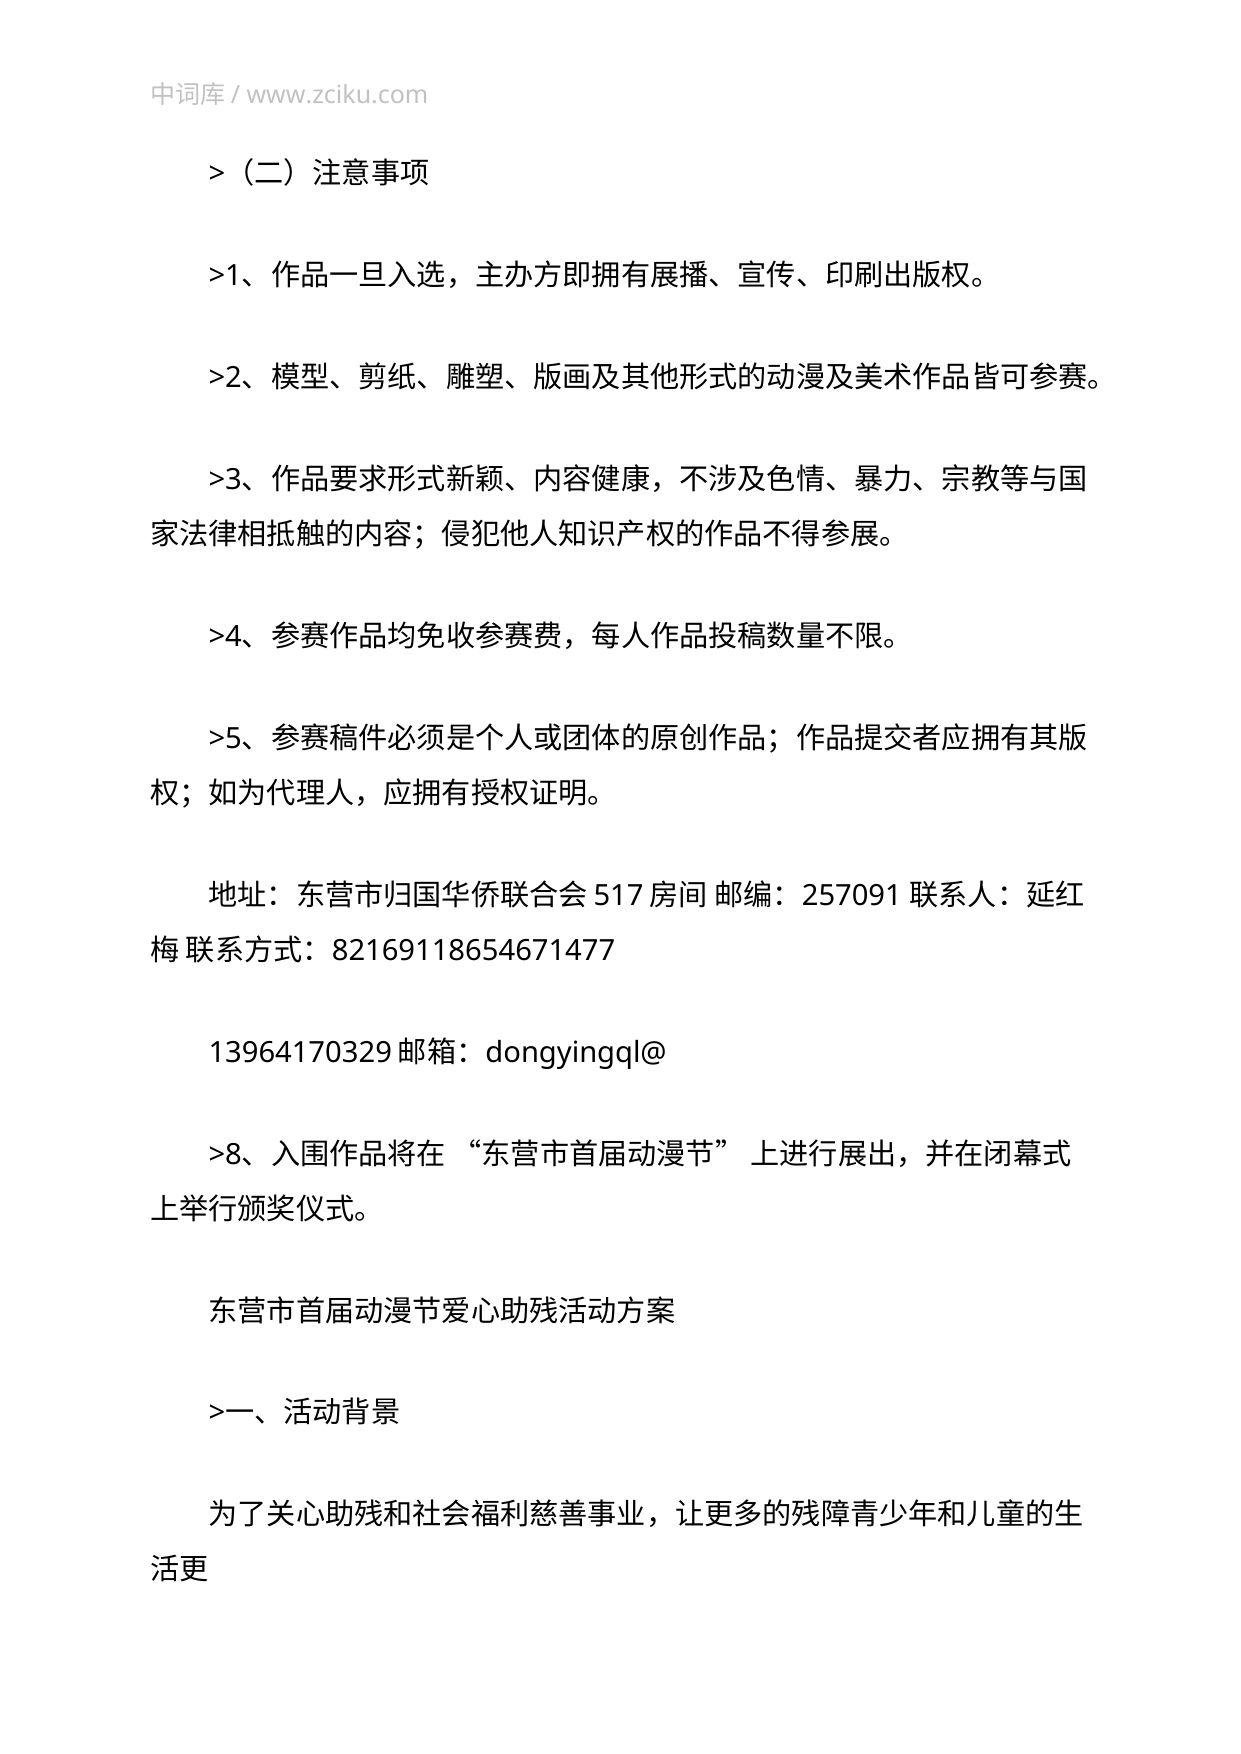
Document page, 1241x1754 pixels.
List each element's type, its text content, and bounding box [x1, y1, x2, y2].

text >5、参赛稿件必须是个人或团体的原创作品；作品提交者应拥有其版权；如为代理人，应拥有授权证明。 [150, 715, 1090, 812]
text >2、模型、剪纸、雕塑、版画及其他形式的动漫及美术作品皆可参赛。 [150, 354, 1090, 396]
text 为了关心助残和社会福利慈善事业，让更多的残障青少年和儿童的生活更 [150, 1491, 1090, 1588]
text 地址：东营市归国华侨联合会517房间 邮编：257091 联系人：延红梅 联系方式：82169118654671477 [150, 871, 1090, 969]
text >一、活动背景 [150, 1389, 1090, 1431]
text >1、作品一旦入选，主办方即拥有展播、宣传、印刷出版权。 [150, 252, 1090, 294]
text 东营市首届动漫节爱心助残活动方案 [150, 1287, 1090, 1329]
text >4、参赛作品均免收参赛费，每人作品投稿数量不限。 [150, 613, 1090, 655]
text >3、作品要求形式新颖、内容健康，不涉及色情、暴力、宗教等与国家法律相抵触的内容；侵犯他人知识产权的作品不得参展。 [150, 456, 1090, 553]
text 13964170329邮箱：dongyingql@ [150, 1028, 1090, 1071]
text >8、入围作品将在 “东营市首届动漫节” 上进行展出，并在闭幕式上举行颁奖仪式。 [150, 1130, 1090, 1228]
text >（二）注意事项 [150, 150, 1090, 192]
